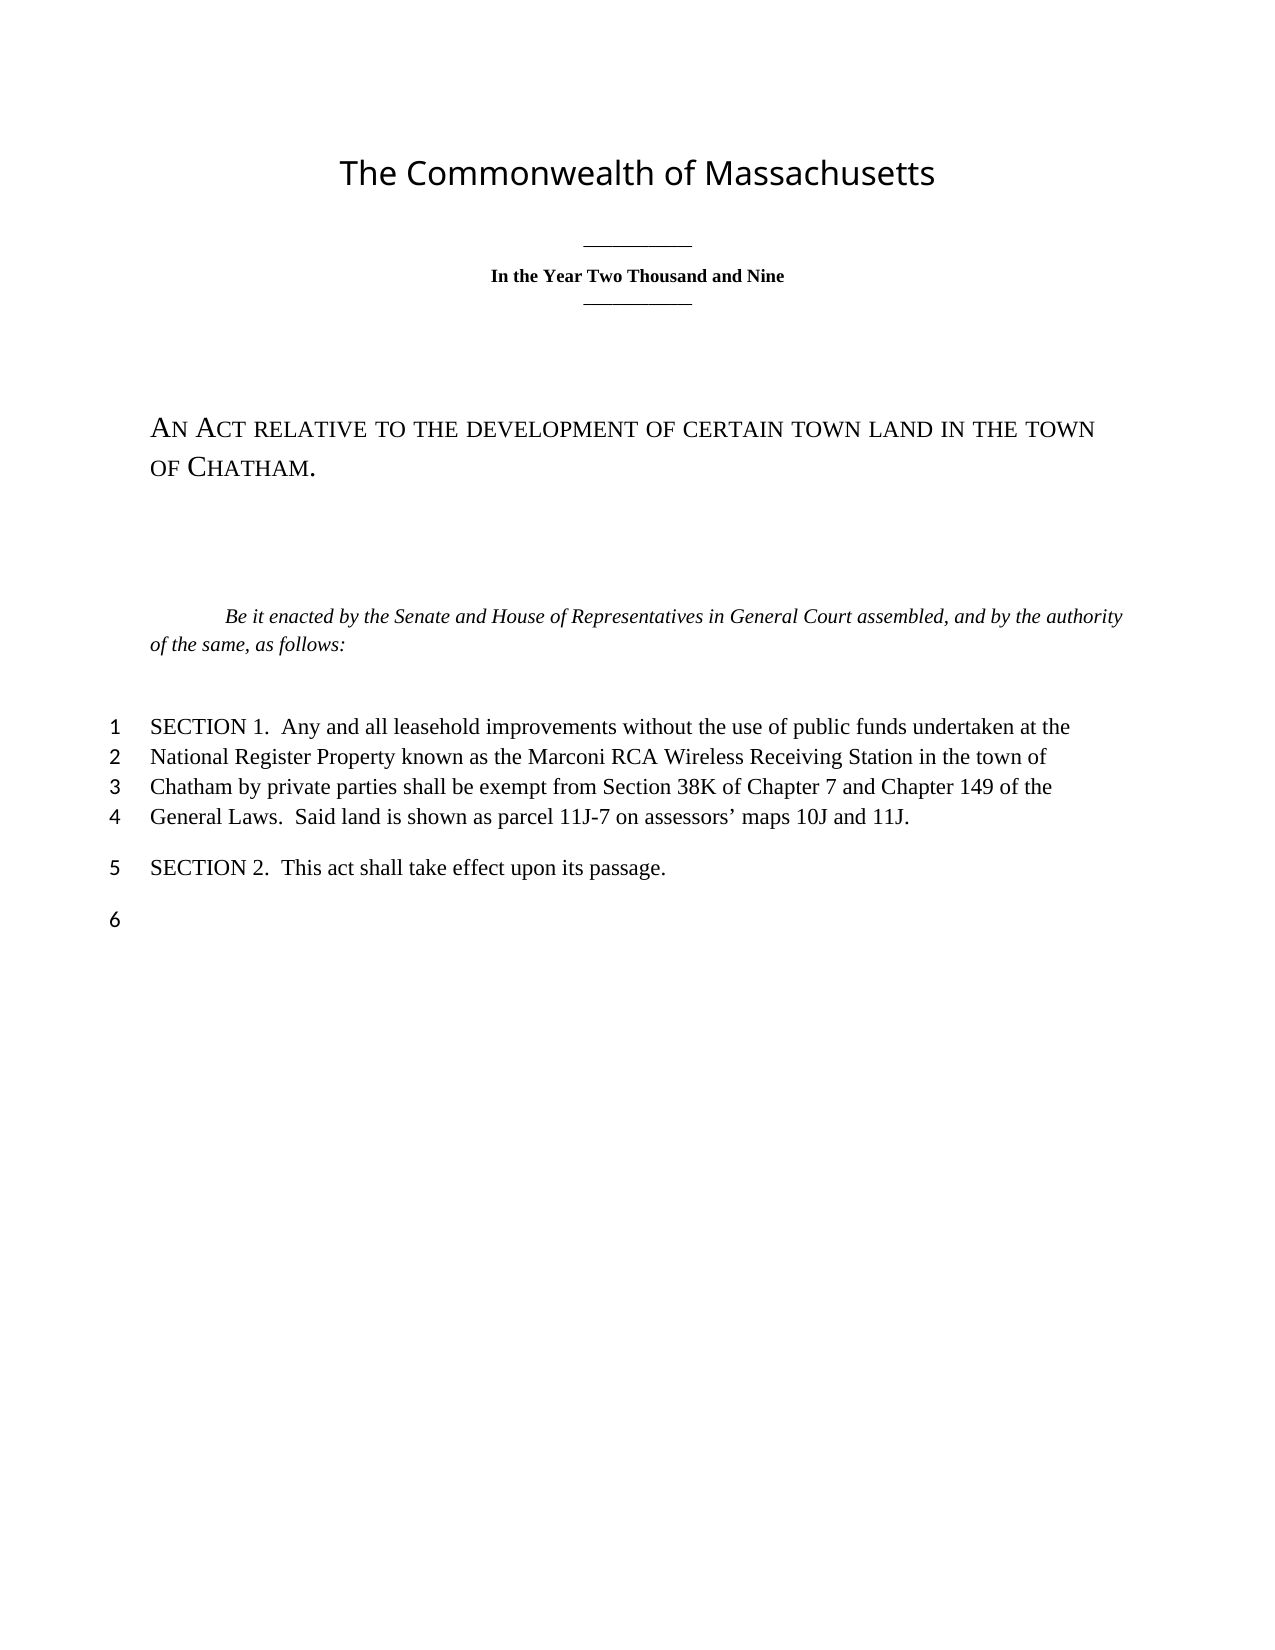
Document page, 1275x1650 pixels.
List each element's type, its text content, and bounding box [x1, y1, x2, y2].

text _______________ [150, 232, 1125, 261]
text _______________ [150, 290, 1125, 319]
text In the Year Two Thousand and Nine [150, 265, 1125, 287]
text SECTION 2. This act shall take effect upon its passage. [150, 854, 1125, 881]
text The Commonwealth of Massachusetts [150, 150, 1125, 228]
text SECTION 1. Any and all leasehold improvements without the use of public funds undertaken at the National Register Property known as the Marconi RCA Wireless Receiving Station in the town of Chatham by private parties shall be exempt from Section 38K of Chapter 7 and Chapter 149 of the General Laws. Said land is shown as parcel 11J-7 on assessors’ maps 10J and 11J. [150, 713, 1125, 830]
text An Act relative to the development of certain town land in the town of Chatham. [150, 410, 1125, 579]
text Be it enacted by the Senate and House of Representatives in General Court assembled, and by the authority of the same, as follows: [150, 604, 1125, 688]
